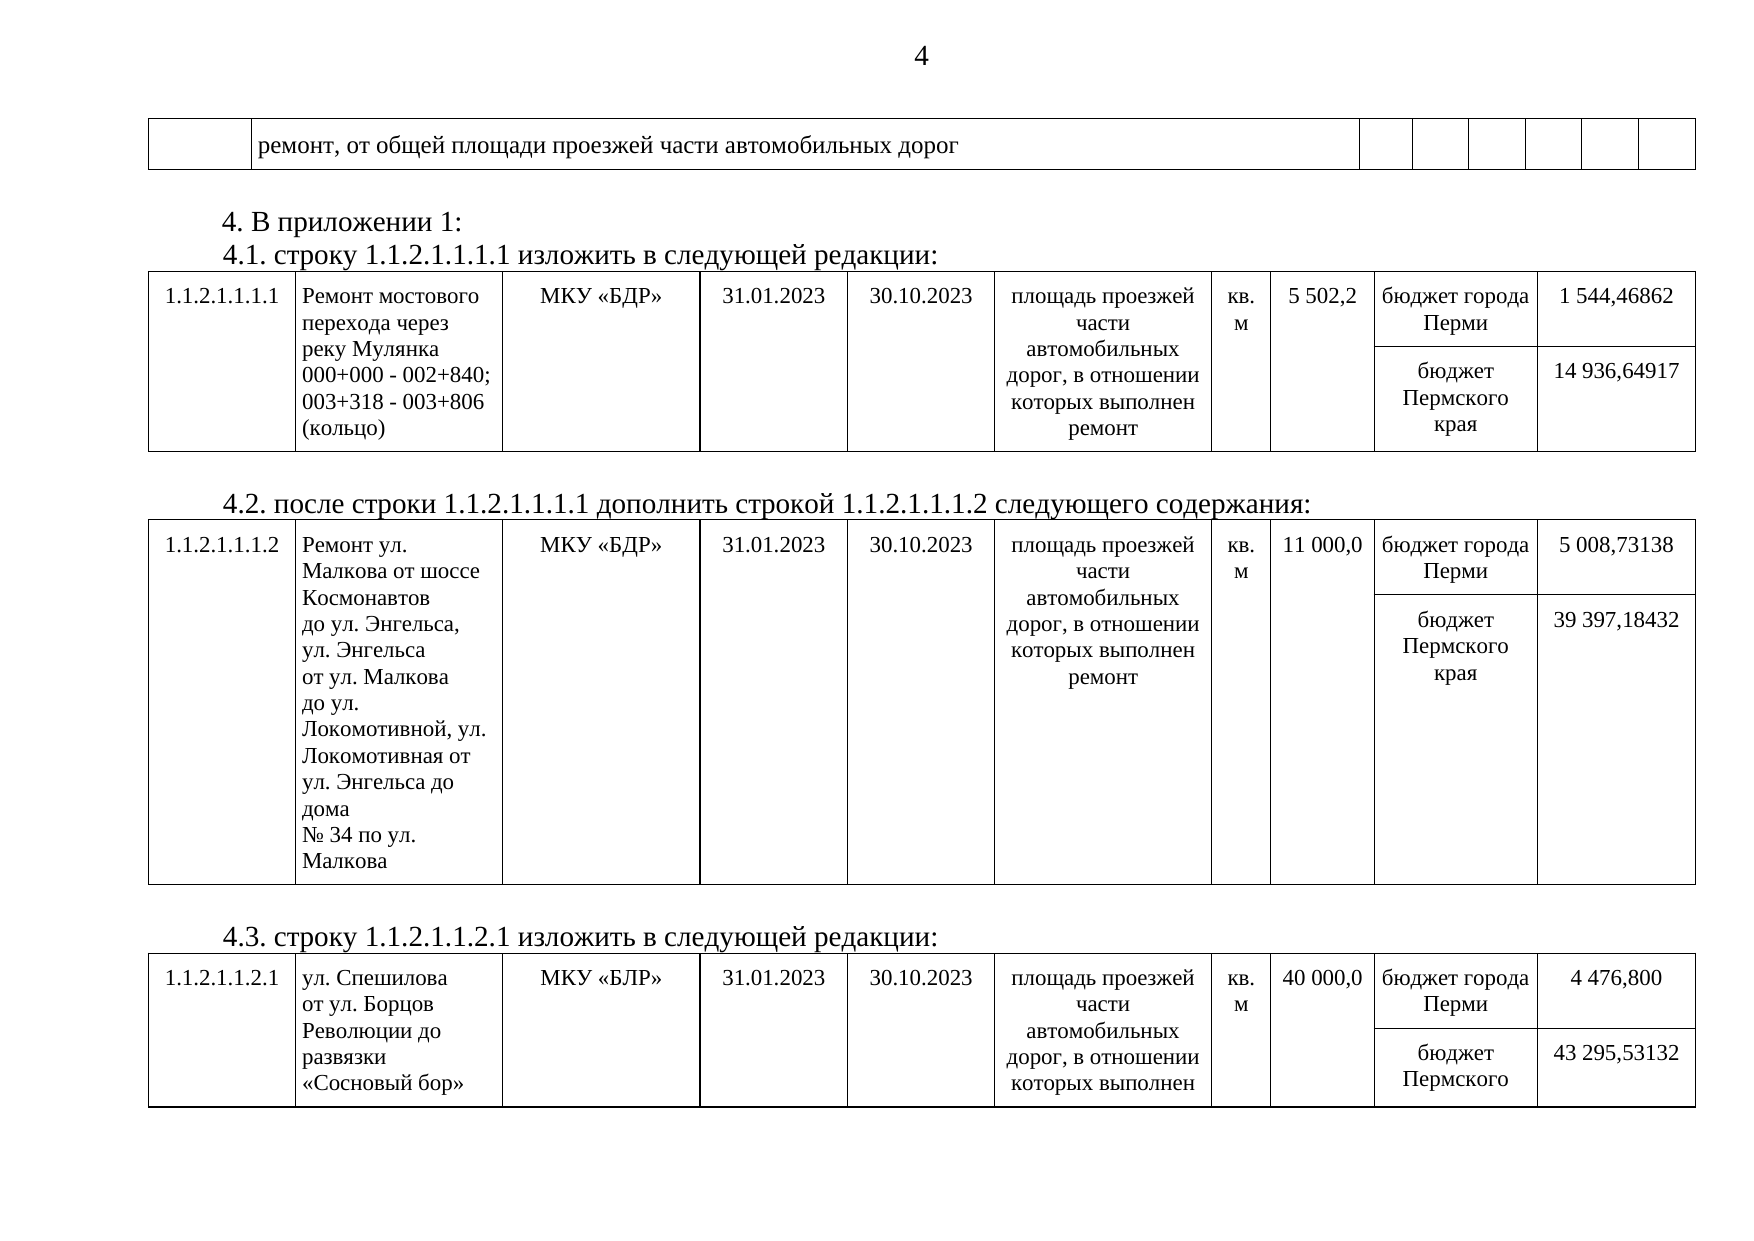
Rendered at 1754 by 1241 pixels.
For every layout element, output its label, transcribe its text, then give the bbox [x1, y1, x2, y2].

table_header 6,1 [1582, 119, 1638, 169]
table_header 8,0 [1469, 119, 1525, 169]
text 4.1. строку 1.1.2.1.1.1.1 изложить в следующей редакции: [148, 237, 1695, 271]
table_header 30.10.2023 [848, 520, 994, 884]
table_header бюджет города Перми [1375, 272, 1537, 346]
table_header площадь проезжей части автомобильных дорог, в отношении которых выполнен ремонт [995, 272, 1211, 451]
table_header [995, 954, 1211, 1106]
table_header 5 008,73138 [1538, 520, 1695, 594]
table_header 1.1.2.1.1.2.1 [149, 954, 295, 1106]
text 4.3. строку 1.1.2.1.1.2.1 изложить в следующей редакции: [148, 919, 1695, 952]
table_header кв. м [1212, 272, 1270, 451]
table_header 4 476,800 [1538, 954, 1695, 1027]
table_header 11 000,0 [1271, 520, 1374, 884]
table_header 31.01.2023 [701, 520, 847, 884]
table_header % [1360, 119, 1412, 169]
table_cell 39 397,18432 [1538, 595, 1695, 884]
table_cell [1375, 1029, 1537, 1106]
table_header 1.1.2.1.1.1.2 [149, 520, 295, 884]
table_header 5,5 [1526, 119, 1581, 169]
table_header 7,5 [1413, 119, 1468, 169]
table_header МКУ «БДР» [503, 520, 699, 884]
table_header Ремонт мостового перехода через реку Мулянка 000+000 - 002+840; 003+318 - 003+806 (кольцо) [296, 272, 502, 451]
table_header 1 544,46862 [1538, 272, 1695, 346]
table_header 5 502,2 [1271, 272, 1374, 451]
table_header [252, 119, 1359, 169]
table_header 30.10.2023 [848, 272, 994, 451]
table_header бюджет города Перми [1375, 954, 1537, 1027]
table_header МКУ «БДР» [503, 272, 699, 451]
table_header ул. Спешилова от ул. Борцов Революции до развязки «Сосновый бор» [296, 954, 502, 1106]
table_cell бюджет Пермского края [1375, 595, 1537, 884]
table_cell 43 295,53132 [1538, 1029, 1695, 1106]
table_header бюджет города Перми [1375, 520, 1537, 594]
table_header 1.1.2 [149, 119, 251, 169]
table_header кв. м [1212, 520, 1270, 884]
text 4. В приложении 1: [148, 204, 1695, 237]
table_header Ремонт ул. Малкова от шоссе Космонавтов до ул. Энгельса, ул. Энгельса от ул. Малкова до ул. Локомотивной, ул. Локомотивная от ул. Энгельса до дома № 34 по ул. Малкова [296, 520, 502, 884]
table_cell бюджет Пермского края [1375, 347, 1537, 451]
table_header 31.01.2023 [701, 272, 847, 451]
table_header 30.10.2023 [848, 954, 994, 1106]
text 4.2. после строки 1.1.2.1.1.1.1 дополнить строкой 1.1.2.1.1.1.2 следующего содержания: [148, 486, 1695, 519]
table_cell 14 936,64917 [1538, 347, 1695, 451]
table_header кв. м [1212, 954, 1270, 1106]
table_header 31.01.2023 [701, 954, 847, 1106]
table_header МКУ «БЛР» [503, 954, 699, 1106]
table_header 3,7 [1639, 119, 1695, 169]
table_header площадь проезжей части автомобильных дорог, в отношении которых выполнен ремонт [995, 520, 1211, 884]
table_header 1.1.2.1.1.1.1 [149, 272, 295, 451]
table_header 40 000,0 [1271, 954, 1374, 1106]
